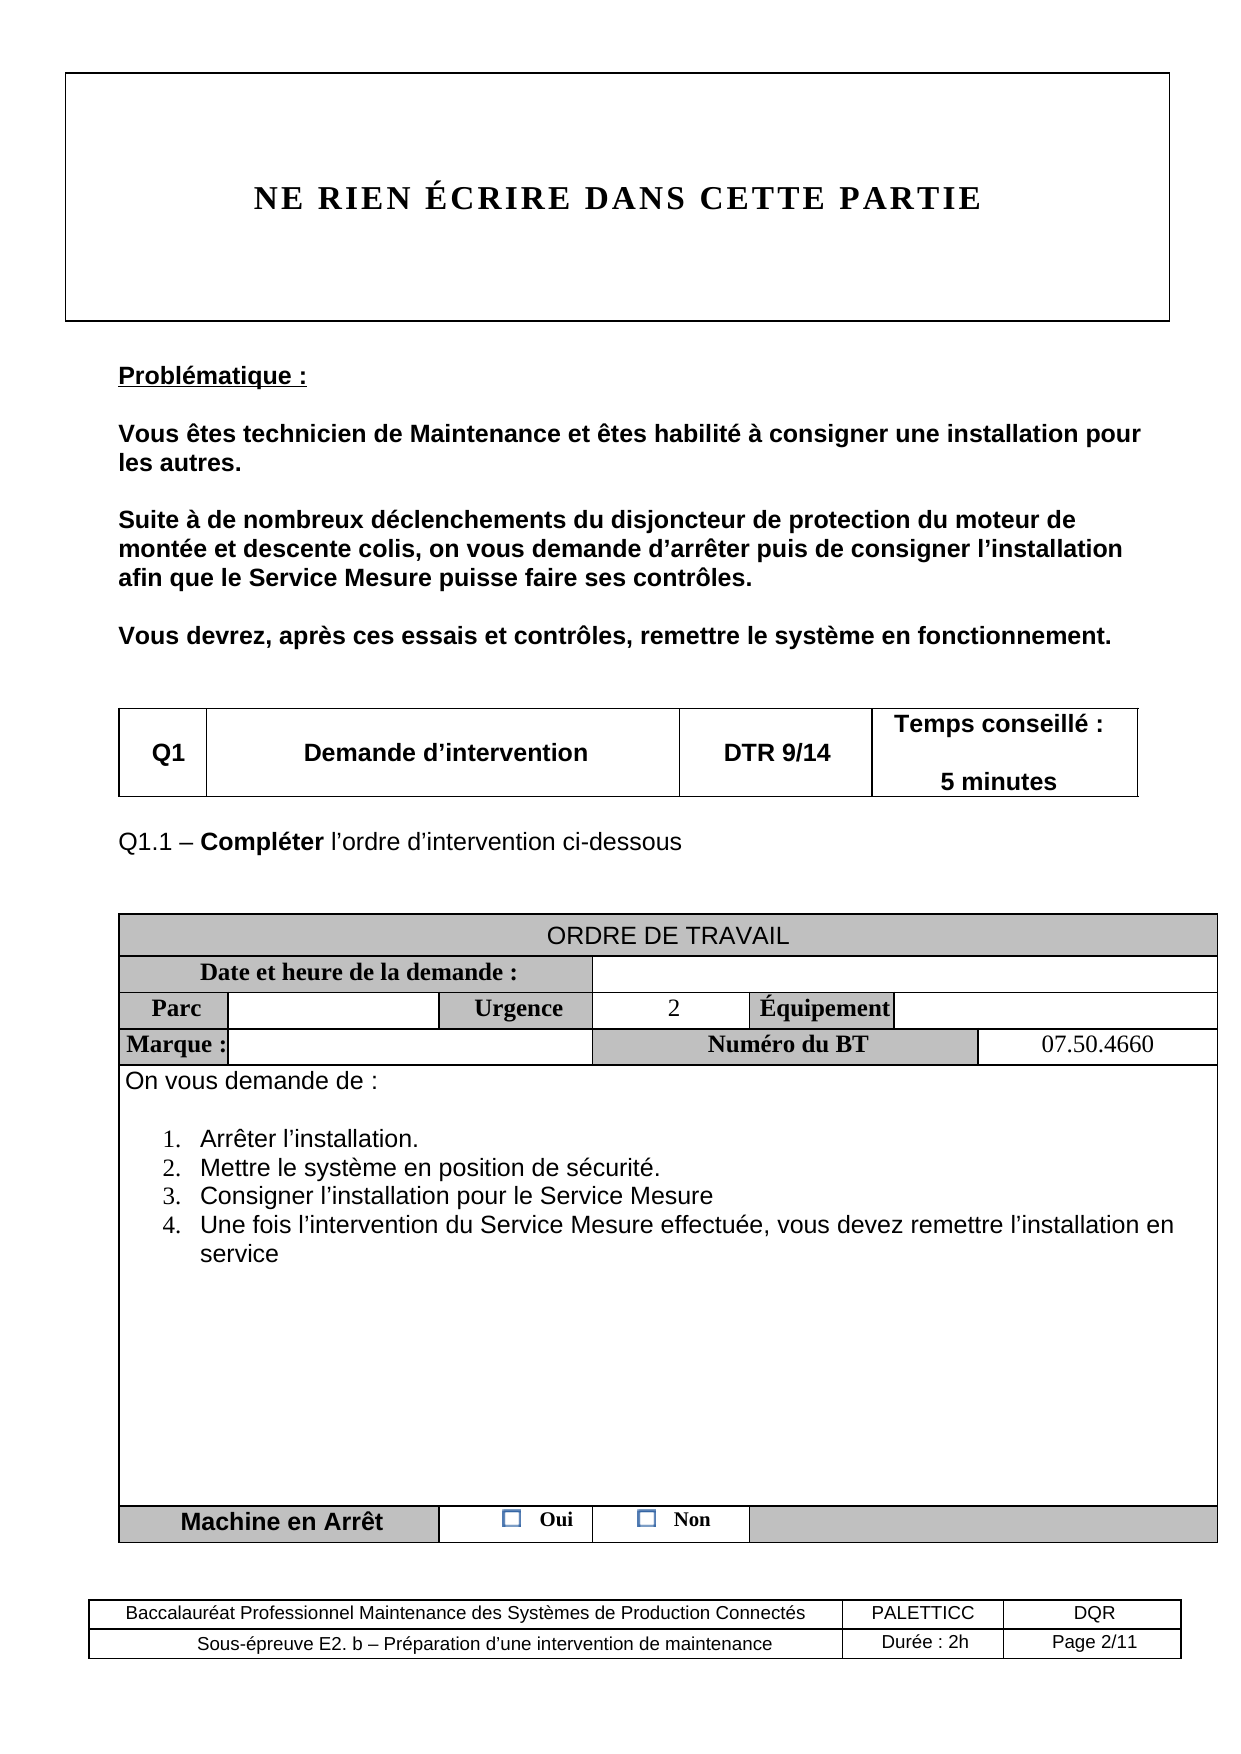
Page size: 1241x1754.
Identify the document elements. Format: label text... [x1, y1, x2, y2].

text Vous êtes technicien de Maintenance et êtes habilité à consigner une installation pour les autres. [118, 419, 1152, 476]
text Problématique : [118, 361, 1152, 390]
table_cell Numéro du BT [593, 1030, 977, 1064]
table_cell [229, 1030, 592, 1064]
table_cell Urgence [440, 993, 592, 1028]
table_cell 2 [593, 993, 749, 1028]
table_header Temps conseillé : 5 minutes [873, 709, 1137, 796]
table_cell On vous demande de : Arrêter l’installation. Mettre le système en position de sécurité. Consigner l’installation pour le Service Mesure Une fois l’intervention du Service Mesure effectuée, vous devez remettre l’installation en service [120, 1066, 1217, 1505]
table_cell [593, 957, 1217, 992]
table_cell [750, 1507, 1217, 1542]
table_cell Parc [120, 993, 227, 1028]
picture [502, 1509, 521, 1527]
table_cell Équipement [750, 993, 893, 1028]
table_cell Date et heure de la demande : [120, 957, 592, 992]
table_cell Oui [440, 1507, 592, 1542]
table_header ORDRE DE TRAVAIL [120, 915, 1217, 955]
table_header Q1 [120, 709, 206, 796]
picture [637, 1509, 656, 1527]
text Suite à de nombreux déclenchements du disjoncteur de protection du moteur de montée et descente colis, on vous demande d’arrêter puis de consigner l’installation afin que le Service Mesure puisse faire ses contrôles. [118, 506, 1152, 592]
table_cell [229, 993, 438, 1028]
table_header Demande d’intervention [207, 709, 679, 796]
table_header DTR 9/14 [680, 709, 871, 796]
text Vous devrez, après ces essais et contrôles, remettre le système en fonctionnement. [118, 621, 1152, 650]
table_cell [895, 993, 1217, 1028]
table_cell Marque : [120, 1030, 227, 1064]
table_cell Non [593, 1507, 749, 1542]
table_cell Machine en Arrêt [120, 1507, 438, 1542]
table_cell 07.50.4660 [979, 1030, 1217, 1064]
text Q1.1 – Compléter l’ordre d’intervention ci-dessous [118, 827, 1152, 855]
